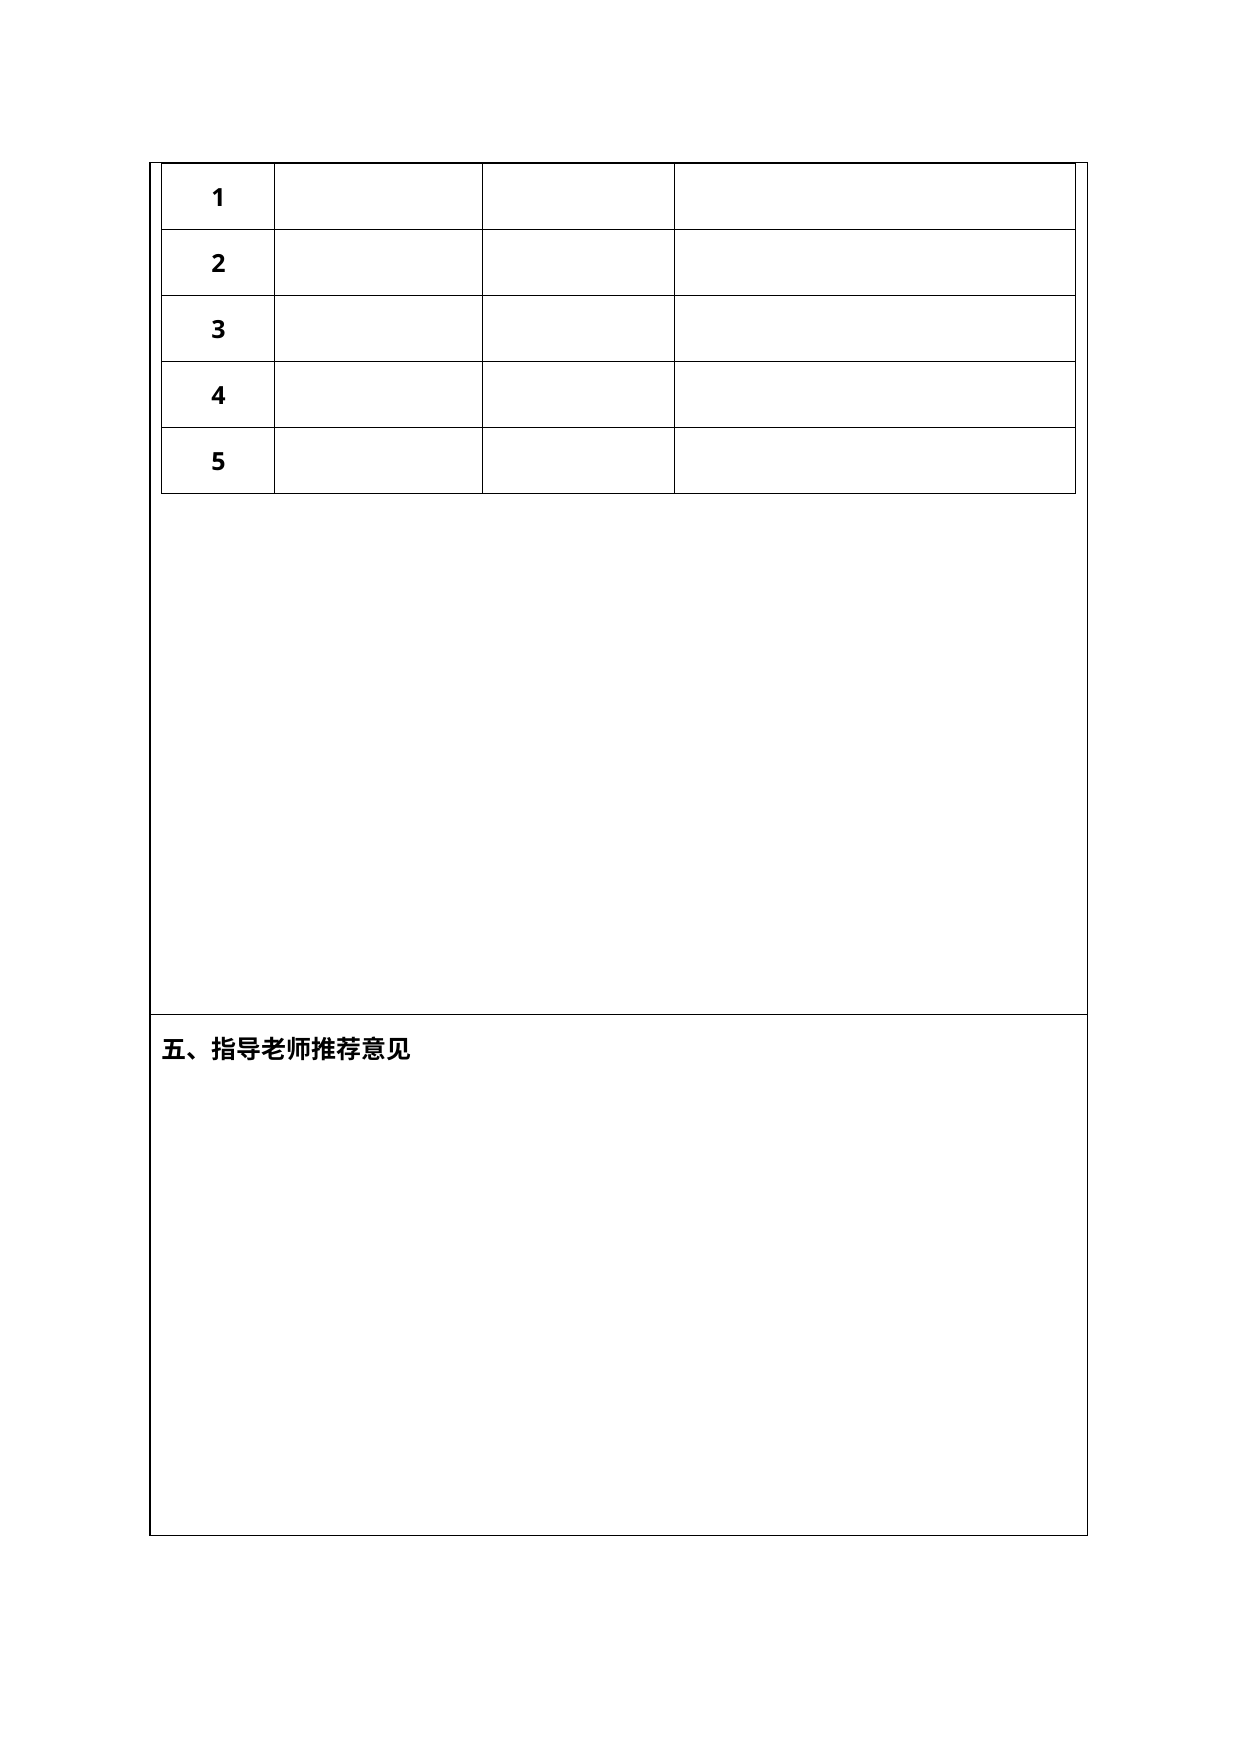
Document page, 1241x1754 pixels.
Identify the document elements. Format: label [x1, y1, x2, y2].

table_cell [151, 1015, 1087, 1535]
table_cell [151, 163, 1087, 1014]
